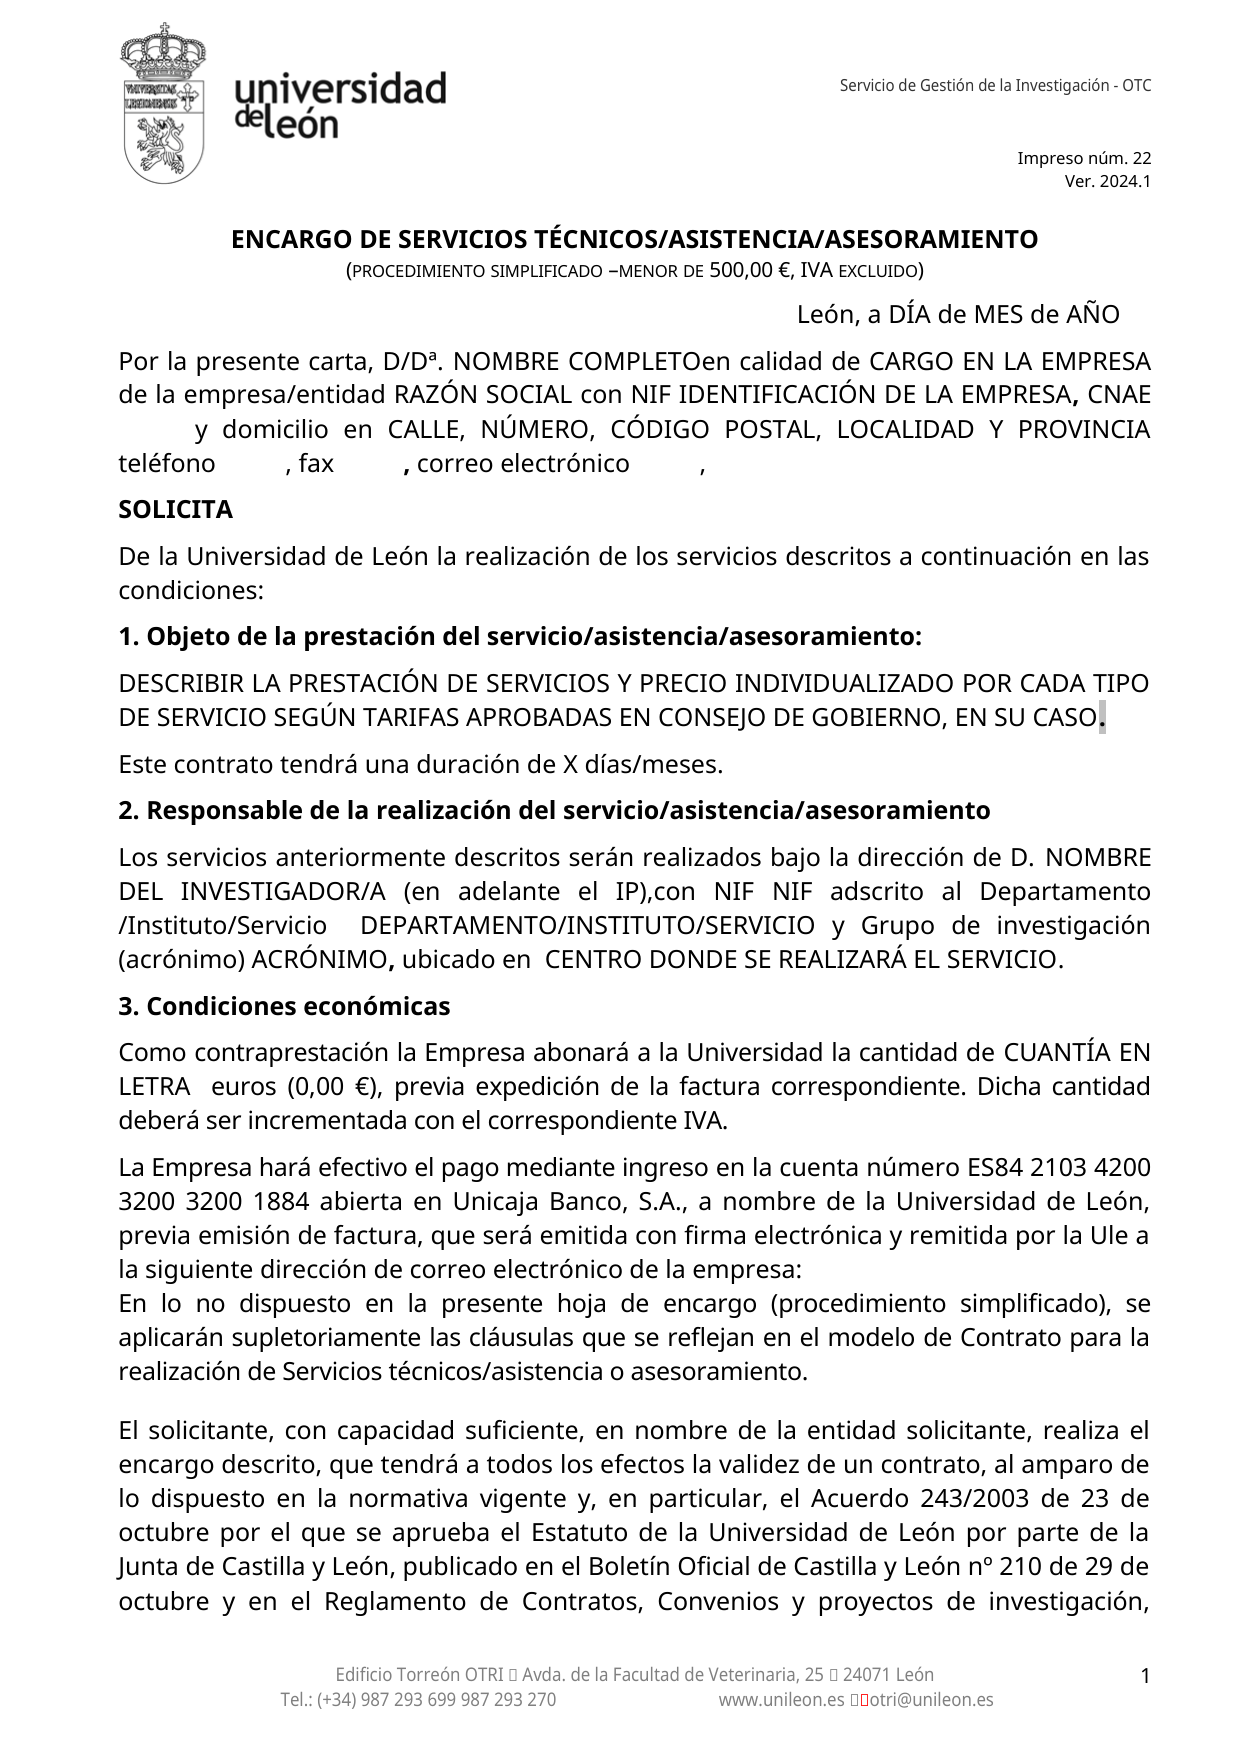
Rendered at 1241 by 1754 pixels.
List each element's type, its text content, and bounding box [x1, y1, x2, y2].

text DESCRIBIR LA PRESTACIÓN DE SERVICIOS Y PRECIO INDIVIDUALIZADO POR CADA TIPO DE SERVICIO SEGÚN TARIFAS APROBADAS EN CONSEJO DE GOBIERNO, EN SU CASO. [118, 666, 1152, 734]
text De la Universidad de León la realización de los servicios descritos a continuación en las condiciones: [118, 538, 1152, 607]
text SOLICITA [118, 492, 1152, 526]
text Por la presente carta, D/Dª. NOMBRE COMPLETOen calidad de CARGO EN LA EMPRESA de la empresa/entidad RAZÓN SOCIAL con NIF IDENTIFICACIÓN DE LA EMPRESA, CNAE y domicilio en CALLE, NÚMERO, CÓDIGO POSTAL, LOCALIDAD Y PROVINCIA teléfono , fax , correo electrónico , [118, 343, 1152, 479]
text 1. Objeto de la prestación del servicio/asistencia/asesoramiento: [118, 619, 1152, 653]
text Como contraprestación la Empresa abonará a la Universidad la cantidad de CUANTÍA EN LETRA euros (0,00 €), previa expedición de la factura correspondiente. Dicha cantidad deberá ser incrementada con el correspondiente IVA. [118, 1035, 1152, 1137]
text Este contrato tendrá una duración de X días/meses. [118, 746, 1152, 780]
text ENCARGO DE SERVICIOS TÉCNICOS/ASISTENCIA/ASESORAMIENTO [118, 222, 1152, 256]
text (procedimiento simplificado –menor de 500,00 €, IVA excluido) [118, 256, 1152, 284]
text León, a DÍA de MES de AÑO [118, 297, 1152, 331]
text 2. Responsable de la realización del servicio/asistencia/asesoramiento [118, 793, 1152, 827]
text La Empresa hará efectivo el pago mediante ingreso en la cuenta número ES84 2103 4200 3200 3200 1884 abierta en Unicaja Banco, S.A., a nombre de la Universidad de León, previa emisión de factura, que será emitida con firma electrónica y remitida por la Ule a la siguiente dirección de correo electrónico de la empresa: [118, 1149, 1152, 1286]
text En lo no dispuesto en la presente hoja de encargo (procedimiento simplificado), se aplicarán supletoriamente las cláusulas que se reflejan en el modelo de Contrato para la realización de Servicios técnicos/asistencia o asesoramiento. [118, 1286, 1152, 1388]
text 3. Condiciones económicas [118, 988, 1152, 1022]
text Los servicios anteriormente descritos serán realizados bajo la dirección de D. (en adelante el IP),con NIF NIF adscrito al Departamento /Instituto/Servicio DEPARTAMENTO/INSTITUTO/SERVICIO y Grupo de investigación (acrónimo) ACRÓNIMO, ubicado en CENTRO DONDE SE REALIZARÁ EL SERVICIO. [118, 839, 1152, 976]
picture [118, 22, 447, 185]
